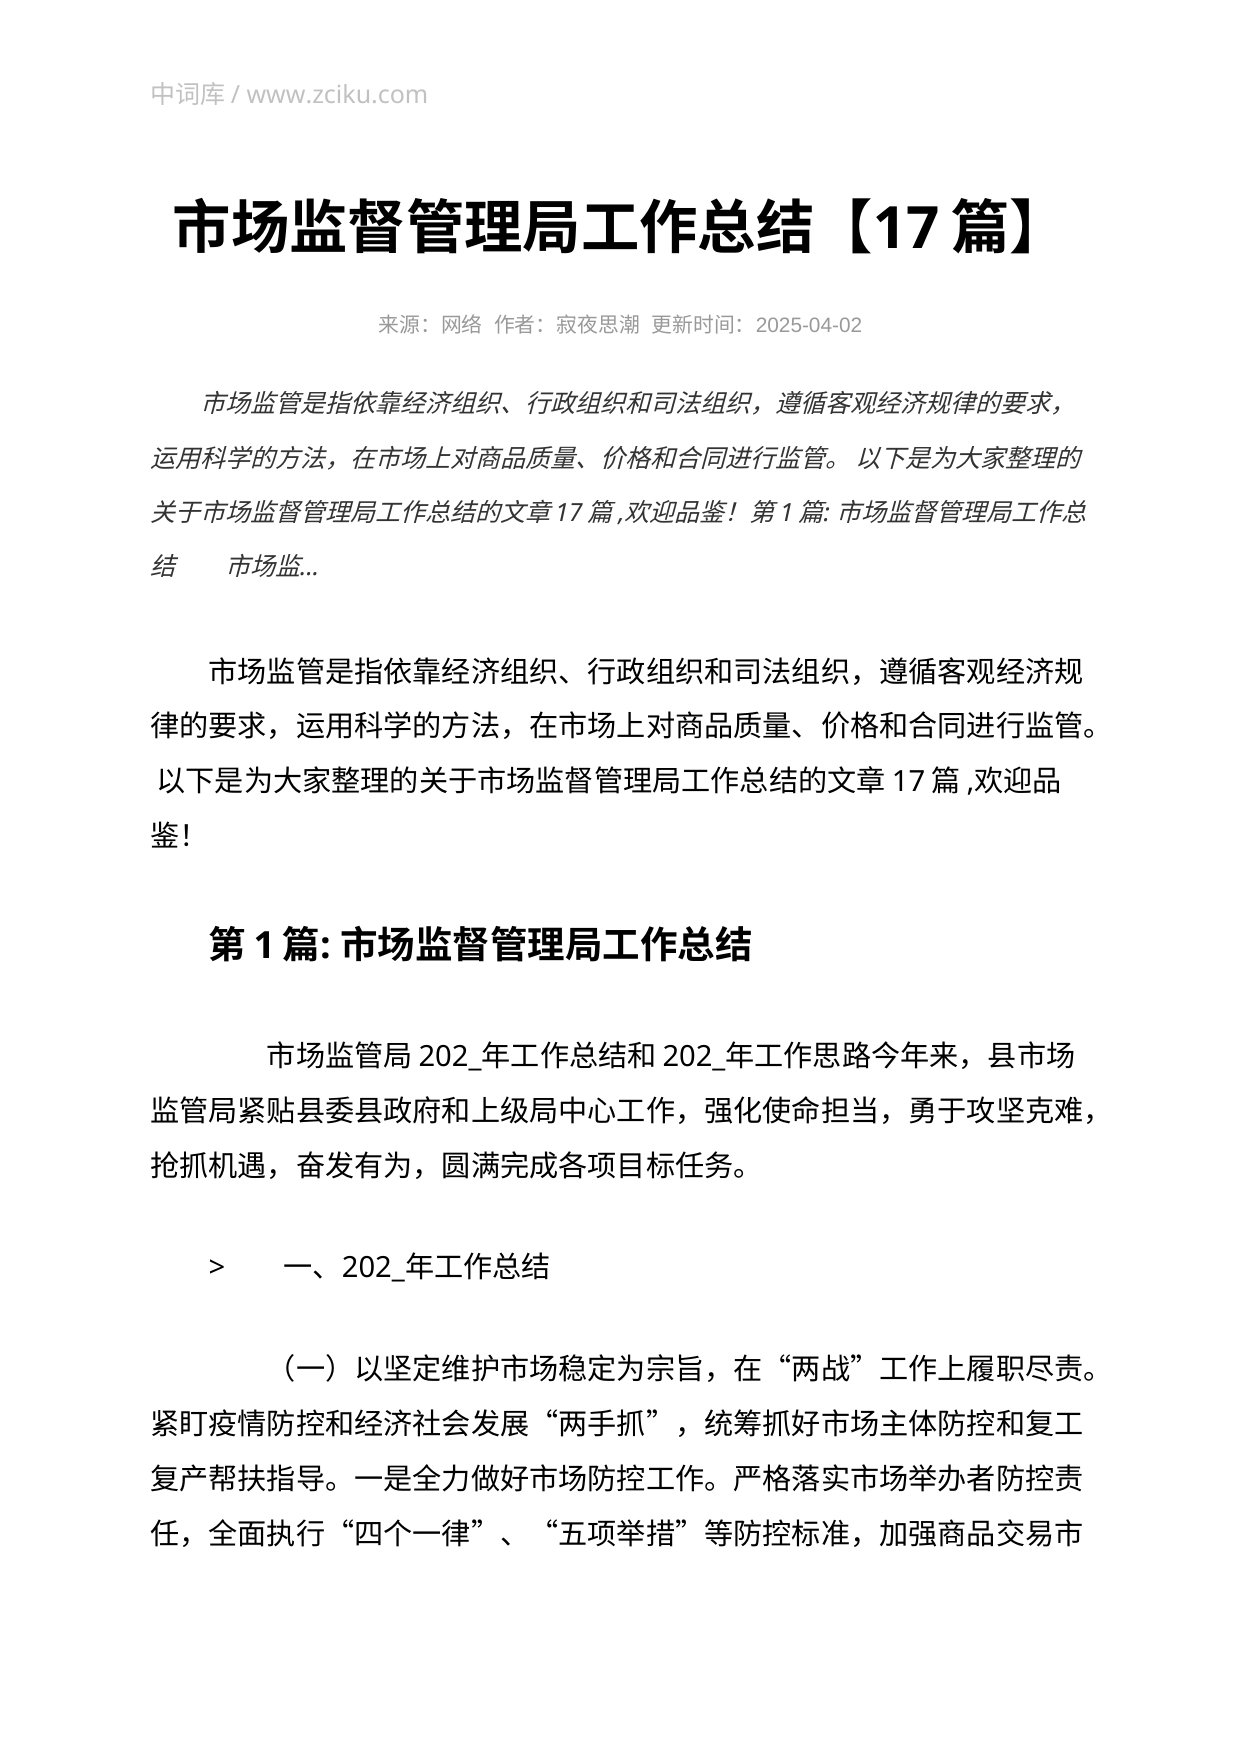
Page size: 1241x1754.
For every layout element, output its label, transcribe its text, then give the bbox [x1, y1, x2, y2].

text 市场监管是指依靠经济组织、行政组织和司法组织，遵循客观经济规律的要求，运用科学的方法，在市场上对商品质量、价格和合同进行监管。 以下是为大家整理的关于市场监督管理局工作总结的文章17篇 ,欢迎品鉴！ [150, 648, 1090, 855]
text > 一、202_年工作总结 [150, 1244, 1090, 1286]
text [150, 1346, 1090, 1553]
text 第1篇: 市场监督管理局工作总结 [150, 915, 1090, 969]
subtitle 市场监督管理局工作总结【17篇】 [150, 181, 1090, 266]
text 市场监管局202_年工作总结和202_年工作思路今年来，县市场监管局紧贴县委县政府和上级局中心工作，强化使命担当，勇于攻坚克难，抢抓机遇，奋发有为，圆满完成各项目标任务。 [150, 1032, 1090, 1184]
text 来源：网络 作者：寂夜思潮 更新时间：2025-04-02 [150, 313, 1090, 337]
text 市场监管是指依靠经济组织、行政组织和司法组织，遵循客观经济规律的要求，运用科学的方法，在市场上对商品质量、价格和合同进行监管。 以下是为大家整理的关于市场监督管理局工作总结的文章17篇 ,欢迎品鉴！第1篇: 市场监督管理局工作总结 市场监... [150, 384, 1090, 583]
